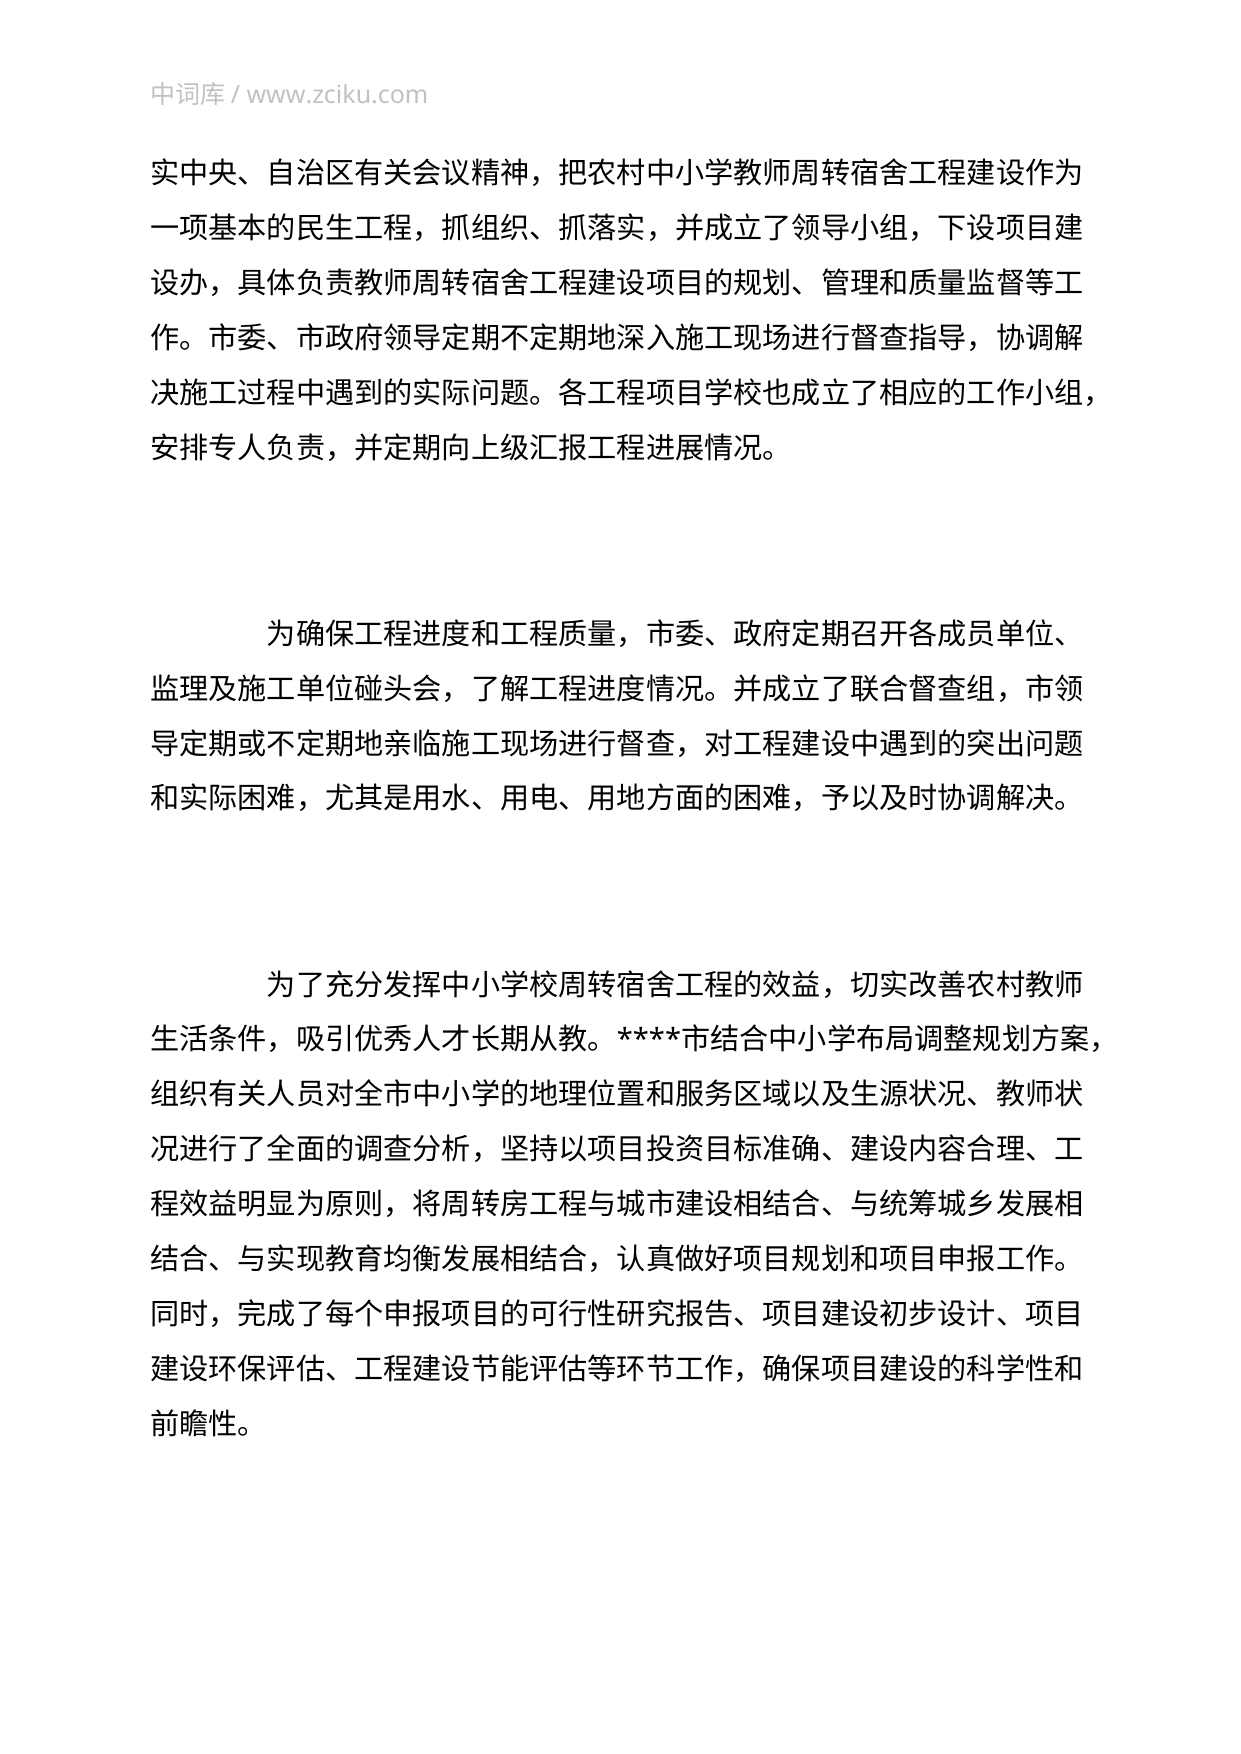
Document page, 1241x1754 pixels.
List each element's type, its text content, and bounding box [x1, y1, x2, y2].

text 为确保工程进度和工程质量，市委、政府定期召开各成员单位、监理及施工单位碰头会，了解工程进度情况。并成立了联合督查组，市领导定期或不定期地亲临施工现场进行督查，对工程建设中遇到的突出问题和实际困难，尤其是用水、用电、用地方面的困难，予以及时协调解决。 [150, 610, 1090, 817]
text 为了充分发挥中小学校周转宿舍工程的效益，切实改善农村教师生活条件，吸引优秀人才长期从教。****市结合中小学布局调整规划方案，组织有关人员对全市中小学的地理位置和服务区域以及生源状况、教师状况进行了全面的调查分析，坚持以项目投资目标准确、建设内容合理、工程效益明显为原则，将周转房工程与城市建设相结合、与统筹城乡发展相结合、与实现教育均衡发展相结合，认真做好项目规划和项目申报工作。同时，完成了每个申报项目的可行性研究报告、项目建设初步设计、项目建设环保评估、工程建设节能评估等环节工作，确保项目建设的科学性和前瞻性。 [150, 961, 1090, 1443]
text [150, 150, 1090, 467]
